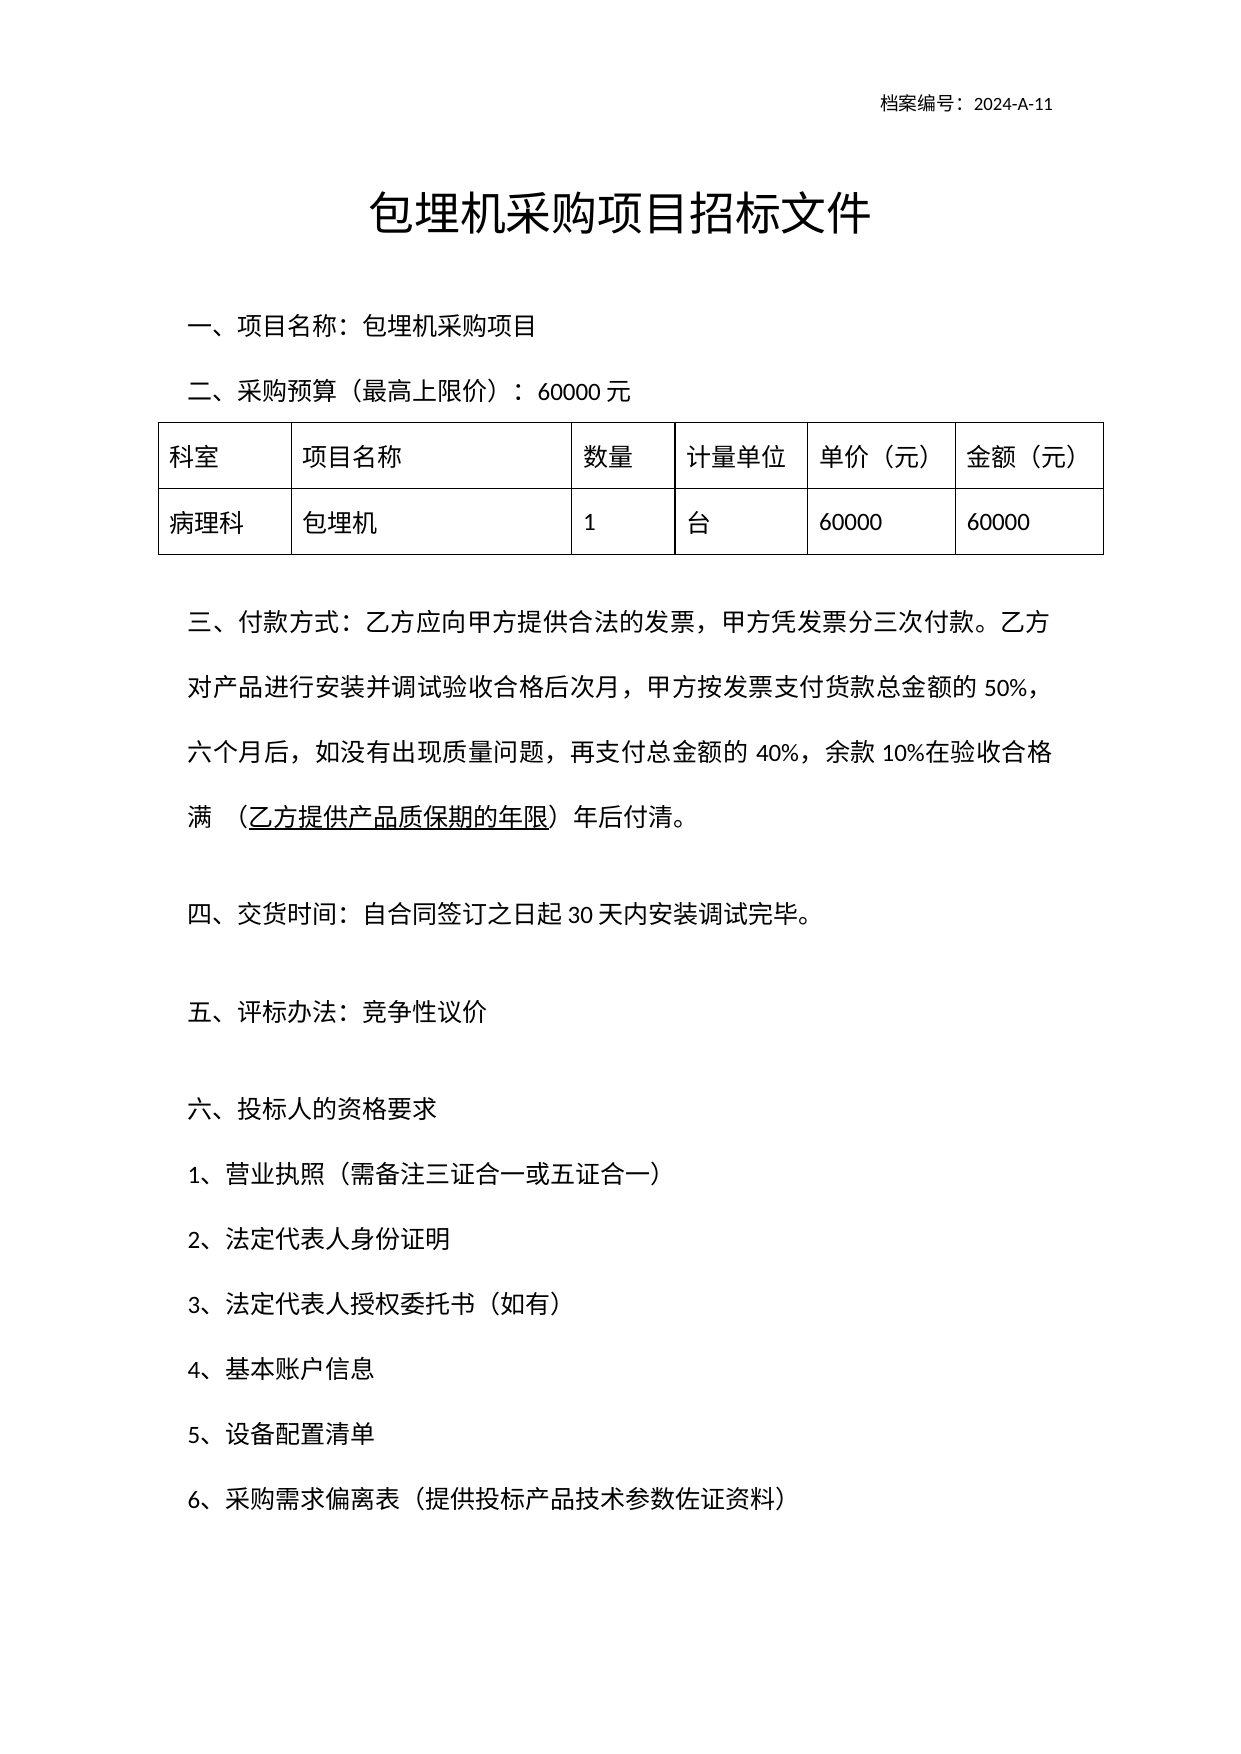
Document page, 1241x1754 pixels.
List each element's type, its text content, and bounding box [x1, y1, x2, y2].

text 6、采购需求偏离表（提供投标产品技术参数佐证资料） [187, 1465, 1053, 1530]
text 包埋机采购项目招标文件 [187, 162, 1053, 259]
text 一、项目名称：包埋机采购项目 [187, 292, 1053, 357]
table_cell 台 [676, 489, 807, 554]
table_header 金额（元） [956, 423, 1103, 488]
table_header 数量 [572, 423, 674, 488]
table_cell 60000 [956, 489, 1103, 554]
text 三、付款方式：乙方应向甲方提供合法的发票，甲方凭发票分三次付款。乙方对产品进行安装并调试验收合格后次月，甲方按发票支付货款总金额的50%，六个月后，如没有出现质量问题，再支付总金额的40%，余款10%在验收合格满 （乙方提供产品质保期的年限）年后付清。 [187, 588, 1053, 848]
text 五、评标办法：竞争性议价 [187, 978, 1053, 1043]
text 六、投标人的资格要求 [187, 1075, 1053, 1140]
table_cell 包埋机 [292, 489, 571, 554]
text 二、采购预算（最高上限价）：60000元 [187, 357, 1053, 422]
text 4、基本账户信息 [187, 1335, 1053, 1400]
text 3、法定代表人授权委托书（如有） [187, 1270, 1053, 1335]
text 1、营业执照（需备注三证合一或五证合一） [187, 1140, 1053, 1205]
table_cell 病理科 [159, 489, 291, 554]
table_header 计量单位 [676, 423, 807, 488]
table_cell 60000 [808, 489, 955, 554]
table_cell 1 [572, 489, 674, 554]
table_header 科室 [159, 423, 291, 488]
text 5、设备配置清单 [187, 1400, 1053, 1465]
table_header 项目名称 [292, 423, 571, 488]
text 2、法定代表人身份证明 [187, 1205, 1053, 1270]
text 四、交货时间：自合同签订之日起30天内安装调试完毕。 [187, 880, 1053, 945]
table_header 单价（元） [808, 423, 955, 488]
